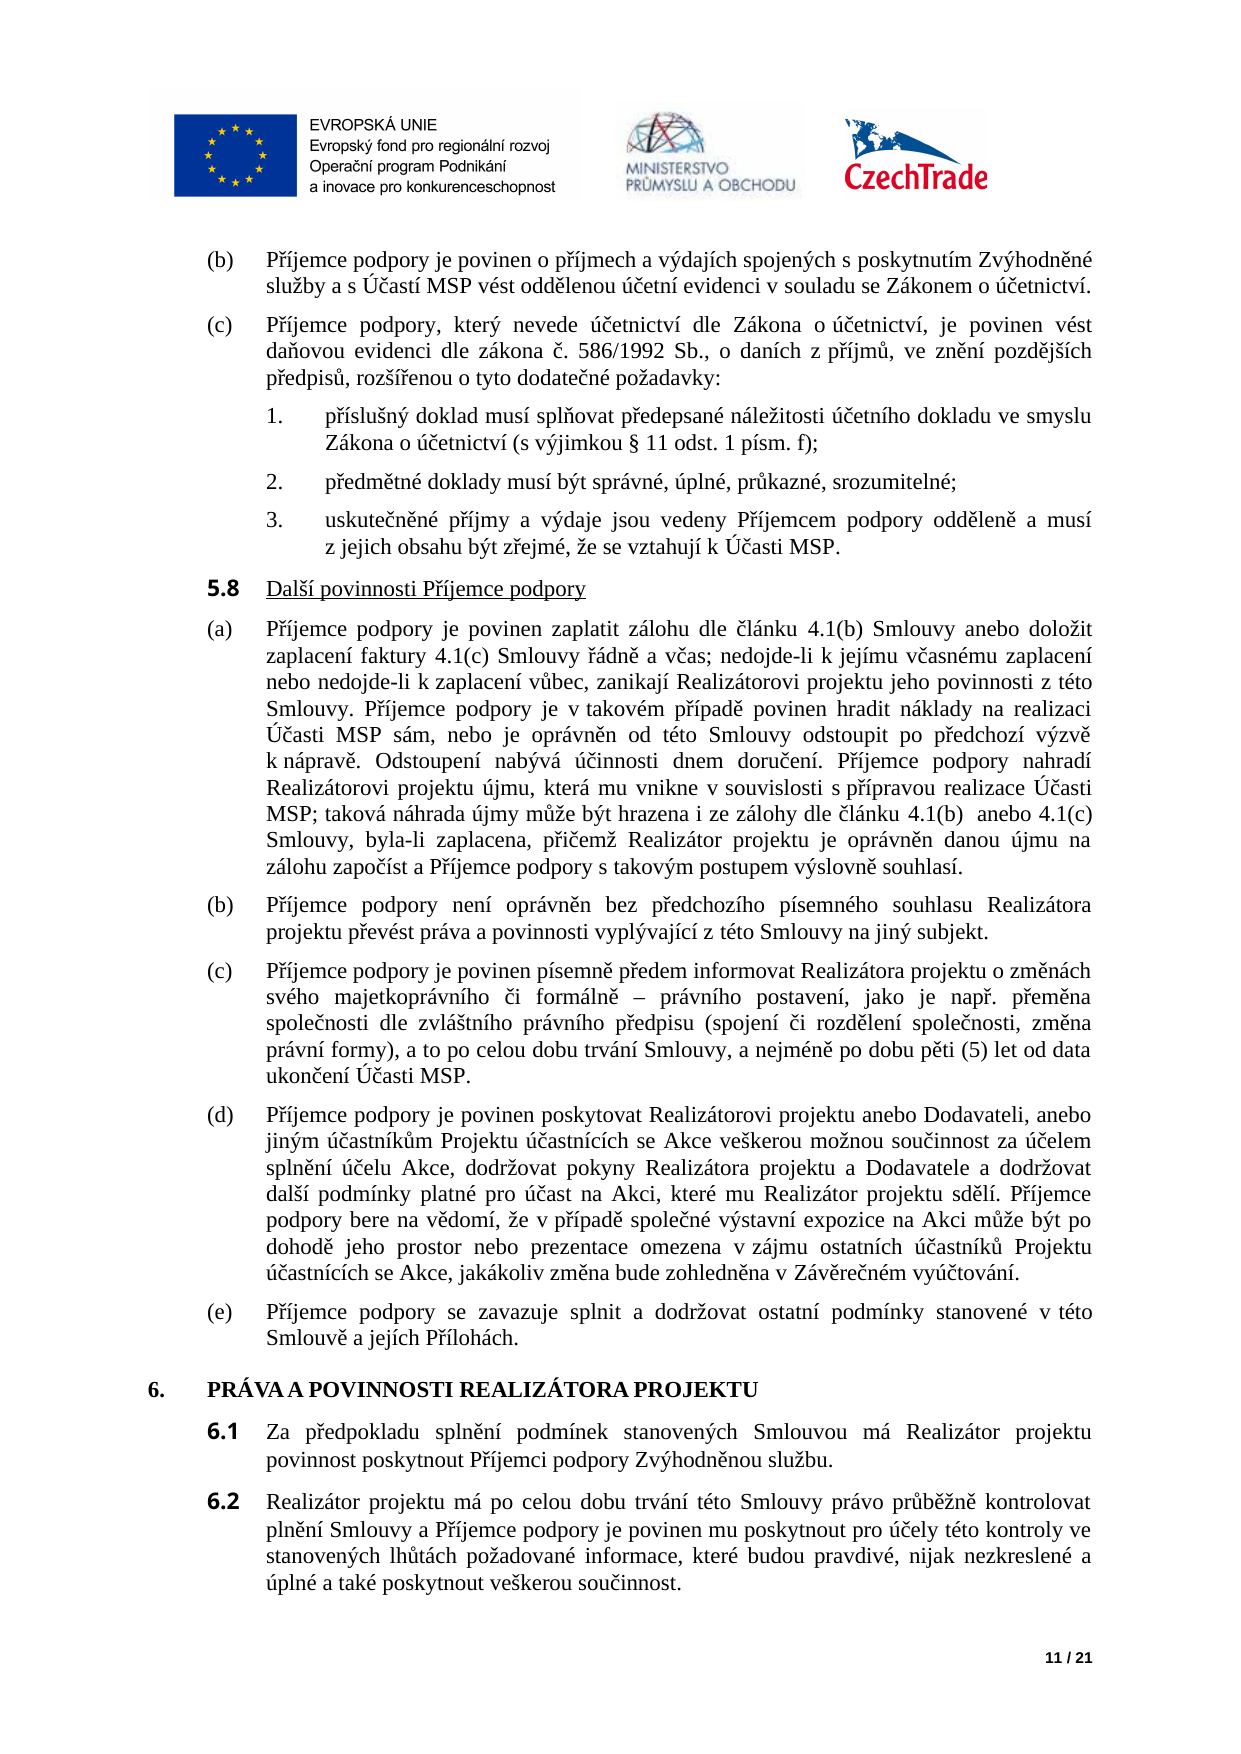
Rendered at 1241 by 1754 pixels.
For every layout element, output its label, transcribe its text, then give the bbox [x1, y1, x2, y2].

subtitle práva a povinnosti realizátora projektu [148, 1376, 1092, 1402]
list příslušný doklad musí splňovat předepsané náležitosti účetního dokladu ve smyslu Zákona o účetnictví (s výjimkou § 11 odst. 1 písm. f); [266, 402, 1092, 455]
text Další povinnosti Příjemce podpory [207, 572, 1092, 603]
picture [845, 107, 988, 202]
text Příjemce podpory je povinen písemně předem informovat Realizátora projektu o změnách svého majetkoprávního či formálně – právního postavení, jako je např. přeměna společnosti dle zvláštního právního předpisu (spojení či rozdělení společnosti, změna právní formy), a to po celou dobu trvání Smlouvy, a nejméně po dobu pěti (5) let od data ukončení Účasti MSP. [207, 957, 1092, 1088]
text Příjemce podpory není oprávněn bez předchozího písemného souhlasu Realizátora projektu převést práva a povinnosti vyplývající z této Smlouvy na jiný subjekt. [207, 892, 1092, 944]
list uskutečněné příjmy a výdaje jsou vedeny Příjemcem podpory odděleně a musí z jejich obsahu být zřejmé, že se vztahují k Účasti MSP. [266, 507, 1092, 559]
text Příjemce podpory je povinen poskytovat Realizátorovi projektu anebo Dodavateli, anebo jiným účastníkům Projektu účastnících se Akce veškerou možnou součinnost za účelem splnění účelu Akce, dodržovat pokyny Realizátora projektu a Dodavatele a dodržovat další podmínky platné pro účast na Akci, které mu Realizátor projektu sdělí. Příjemce podpory bere na vědomí, že v případě společné výstavní expozice na Akci může být po dohodě jeho prostor nebo prezentace omezena v zájmu ostatních účastníků Projektu účastnících se Akce, jakákoliv změna bude zohledněna v Závěrečném vyúčtování. [207, 1101, 1092, 1286]
text Příjemce podpory je povinen o příjmech a výdajích spojených s poskytnutím Zvýhodněné služby a s Účastí MSP vést oddělenou účetní evidenci v souladu se Zákonem o účetnictví. [207, 246, 1092, 298]
text Příjemce podpory je povinen zaplatit zálohu dle článku 4.1(b) Smlouvy anebo doložit zaplacení faktury 4.1(c) Smlouvy řádně a včas; nedojde-li k jejímu včasnému zaplacení nebo nedojde-li k zaplacení vůbec, zanikají Realizátorovi projektu jeho povinnosti z této Smlouvy. Příjemce podpory je v takovém případě povinen hradit náklady na realizaci Účasti MSP sám, nebo je oprávněn od této Smlouvy odstoupit po předchozí výzvě k nápravě. Odstoupení nabývá účinnosti dnem doručení. Příjemce podpory nahradí Realizátorovi projektu újmu, která mu vnikne v souvislosti s přípravou realizace Účasti MSP; taková náhrada újmy může být hrazena i ze zálohy dle článku 4.1(b) anebo 4.1(c) Smlouvy, byla-li zaplacena, přičemž Realizátor projektu je oprávněn danou újmu na zálohu započíst a Příjemce podpory s takovým postupem výslovně souhlasí. [207, 616, 1092, 879]
list předmětné doklady musí být správné, úplné, průkazné, srozumitelné; [266, 468, 1092, 494]
picture [147, 87, 583, 202]
picture [616, 101, 805, 202]
text Realizátor projektu má po celou dobu trvání této Smlouvy právo průběžně kontrolovat plnění Smlouvy a Příjemce podpory je povinen mu poskytnout pro účely této kontroly ve stanovených lhůtách požadované informace, které budou pravdivé, nijak nezkreslené a úplné a také poskytnout veškerou součinnost. [207, 1485, 1092, 1595]
text Za předpokladu splnění podmínek stanovených Smlouvou má Realizátor projektu povinnost poskytnout Příjemci podpory Zvýhodněnou službu. [207, 1414, 1092, 1472]
text Příjemce podpory, který nevede účetnictví dle Zákona o účetnictví, je povinen vést daňovou evidenci dle zákona č. 586/1992 Sb., o daních z příjmů, ve znění pozdějších předpisů, rozšířenou o tyto dodatečné požadavky: [207, 311, 1092, 390]
text Příjemce podpory se zavazuje splnit a dodržovat ostatní podmínky stanovené v této Smlouvě a jejích Přílohách. [207, 1298, 1092, 1351]
